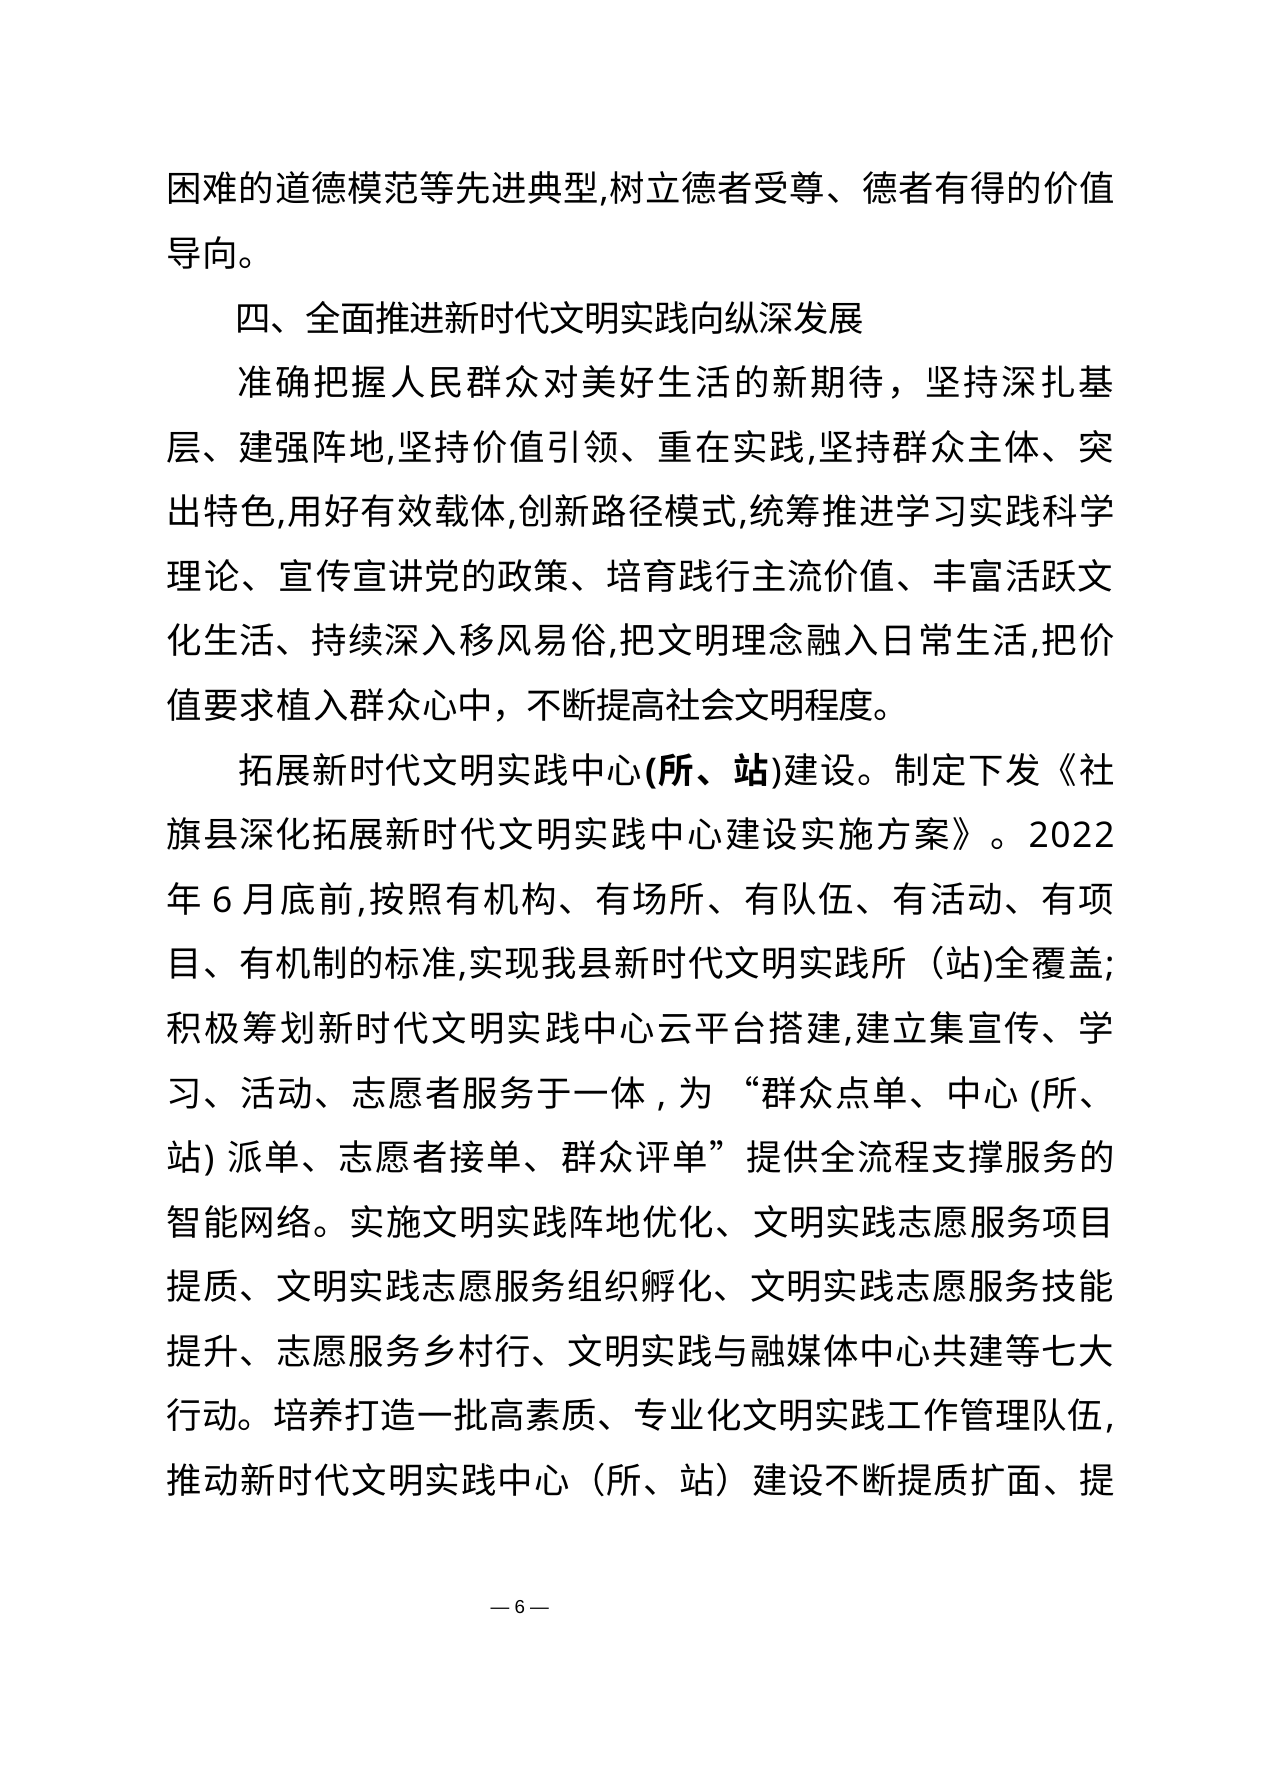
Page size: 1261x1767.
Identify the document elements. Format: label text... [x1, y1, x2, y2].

text 准确把握人民群众对美好生活的新期待，坚持深扎基层、建强阵地,坚持价值引领、重在实践,坚持群众主体、突出特色,用好有效载体,创新路径模式,统筹推进学习实践科学理论、宣传宣讲党的政策、培育践行主流价值、丰富活跃文化生活、持续深入移风易俗,把文明理念融入日常生活,把价值要求植入群众心中，不断提高社会文明程度。 [167, 344, 1114, 731]
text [167, 150, 1114, 279]
text 四、全面推进新时代文明实践向纵深发展 [167, 279, 1114, 344]
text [167, 731, 1114, 1506]
